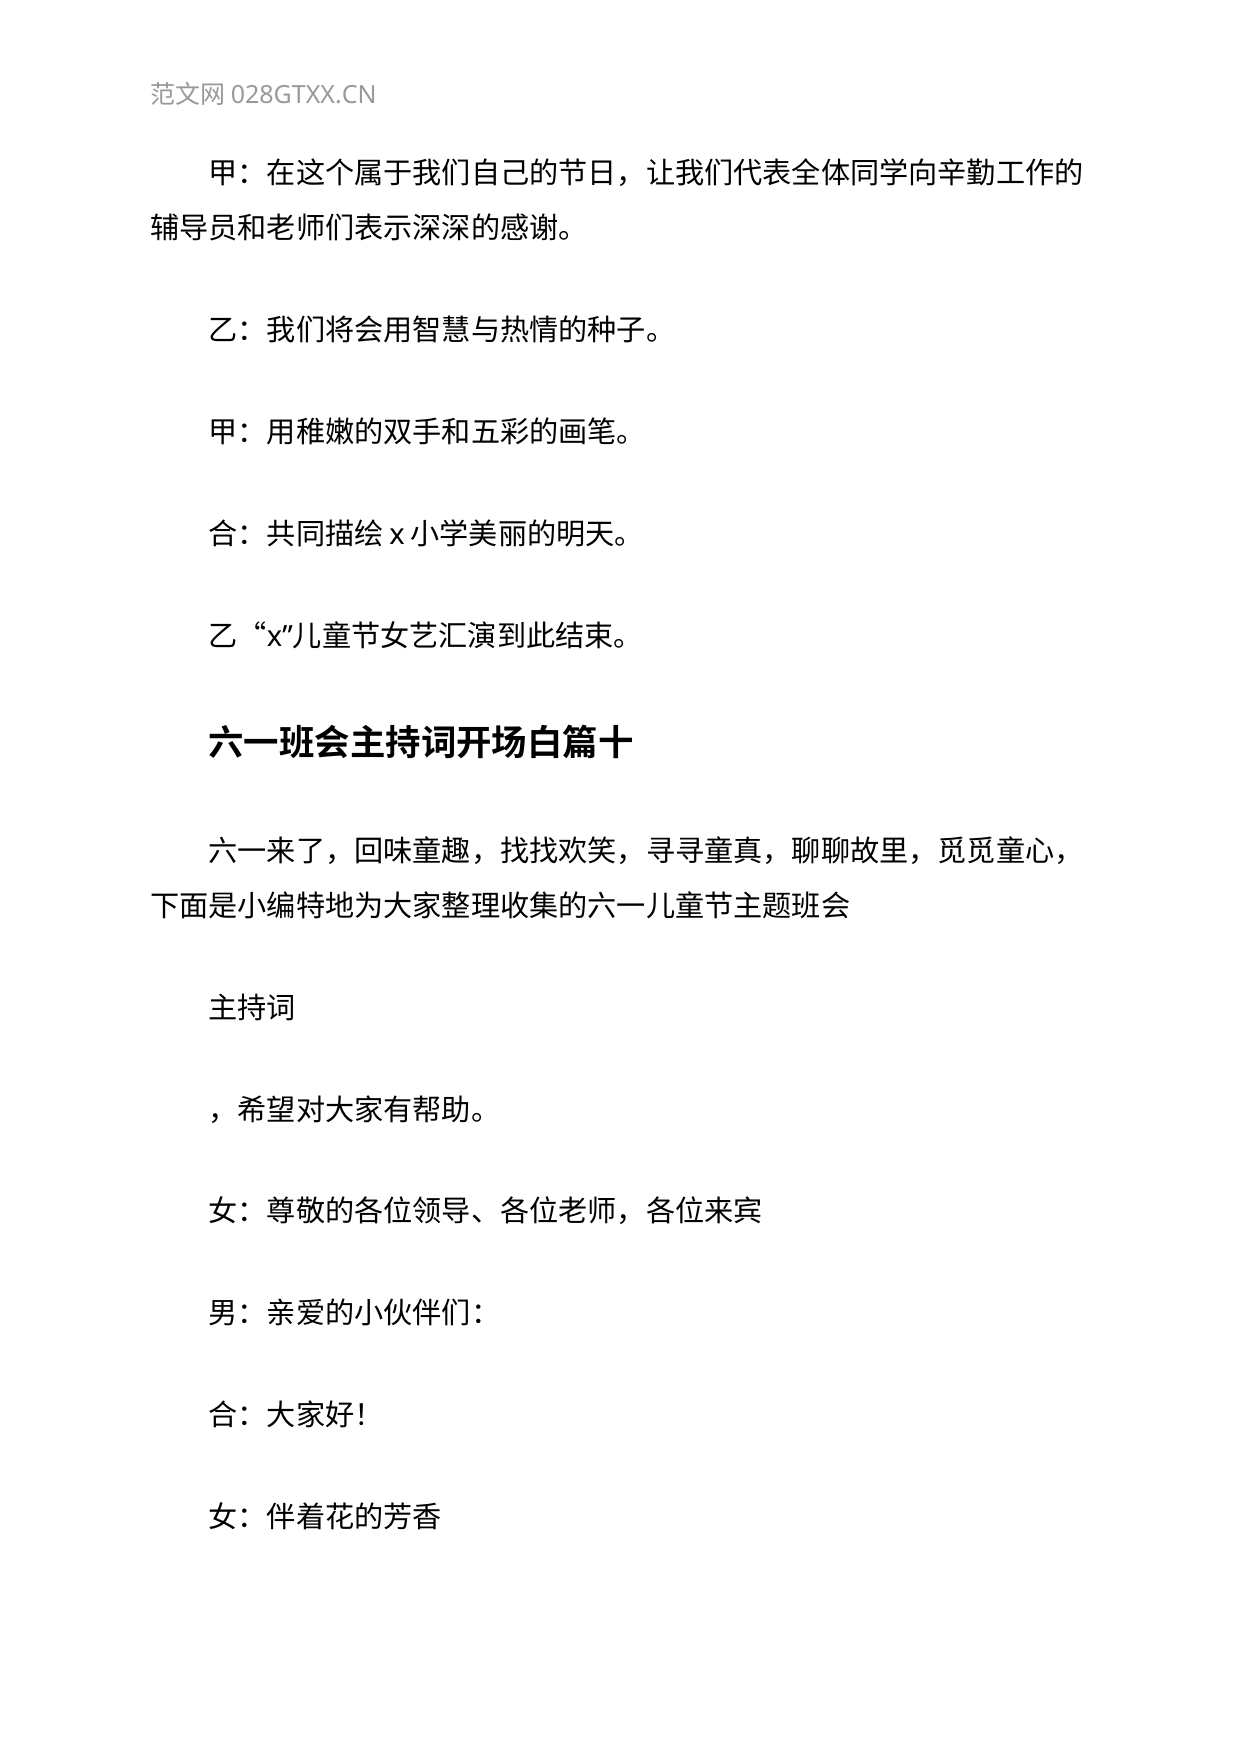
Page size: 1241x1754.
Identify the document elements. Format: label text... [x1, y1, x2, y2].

text 六一班会主持词开场白篇十 [150, 714, 1090, 765]
text 女：尊敬的各位领导、各位老师，各位来宾 [150, 1188, 1090, 1230]
text 甲：在这个属于我们自己的节日，让我们代表全体同学向辛勤工作的辅导员和老师们表示深深的感谢。 [150, 150, 1090, 247]
text 合：大家好！ [150, 1391, 1090, 1434]
text 乙：我们将会用智慧与热情的种子。 [150, 307, 1090, 349]
text 乙“x”儿童节女艺汇演到此结束。 [150, 612, 1090, 654]
text 六一来了，回味童趣，找找欢笑，寻寻童真，聊聊故里，觅觅童心，下面是小编特地为大家整理收集的六一儿童节主题班会 [150, 828, 1090, 925]
text 合：共同描绘x小学美丽的明天。 [150, 510, 1090, 553]
text 主持词 [150, 984, 1090, 1027]
text 甲：用稚嫩的双手和五彩的画笔。 [150, 408, 1090, 451]
text 男：亲爱的小伙伴们： [150, 1289, 1090, 1332]
text 女：伴着花的芳香 [150, 1493, 1090, 1535]
text ，希望对大家有帮助。 [150, 1086, 1090, 1128]
